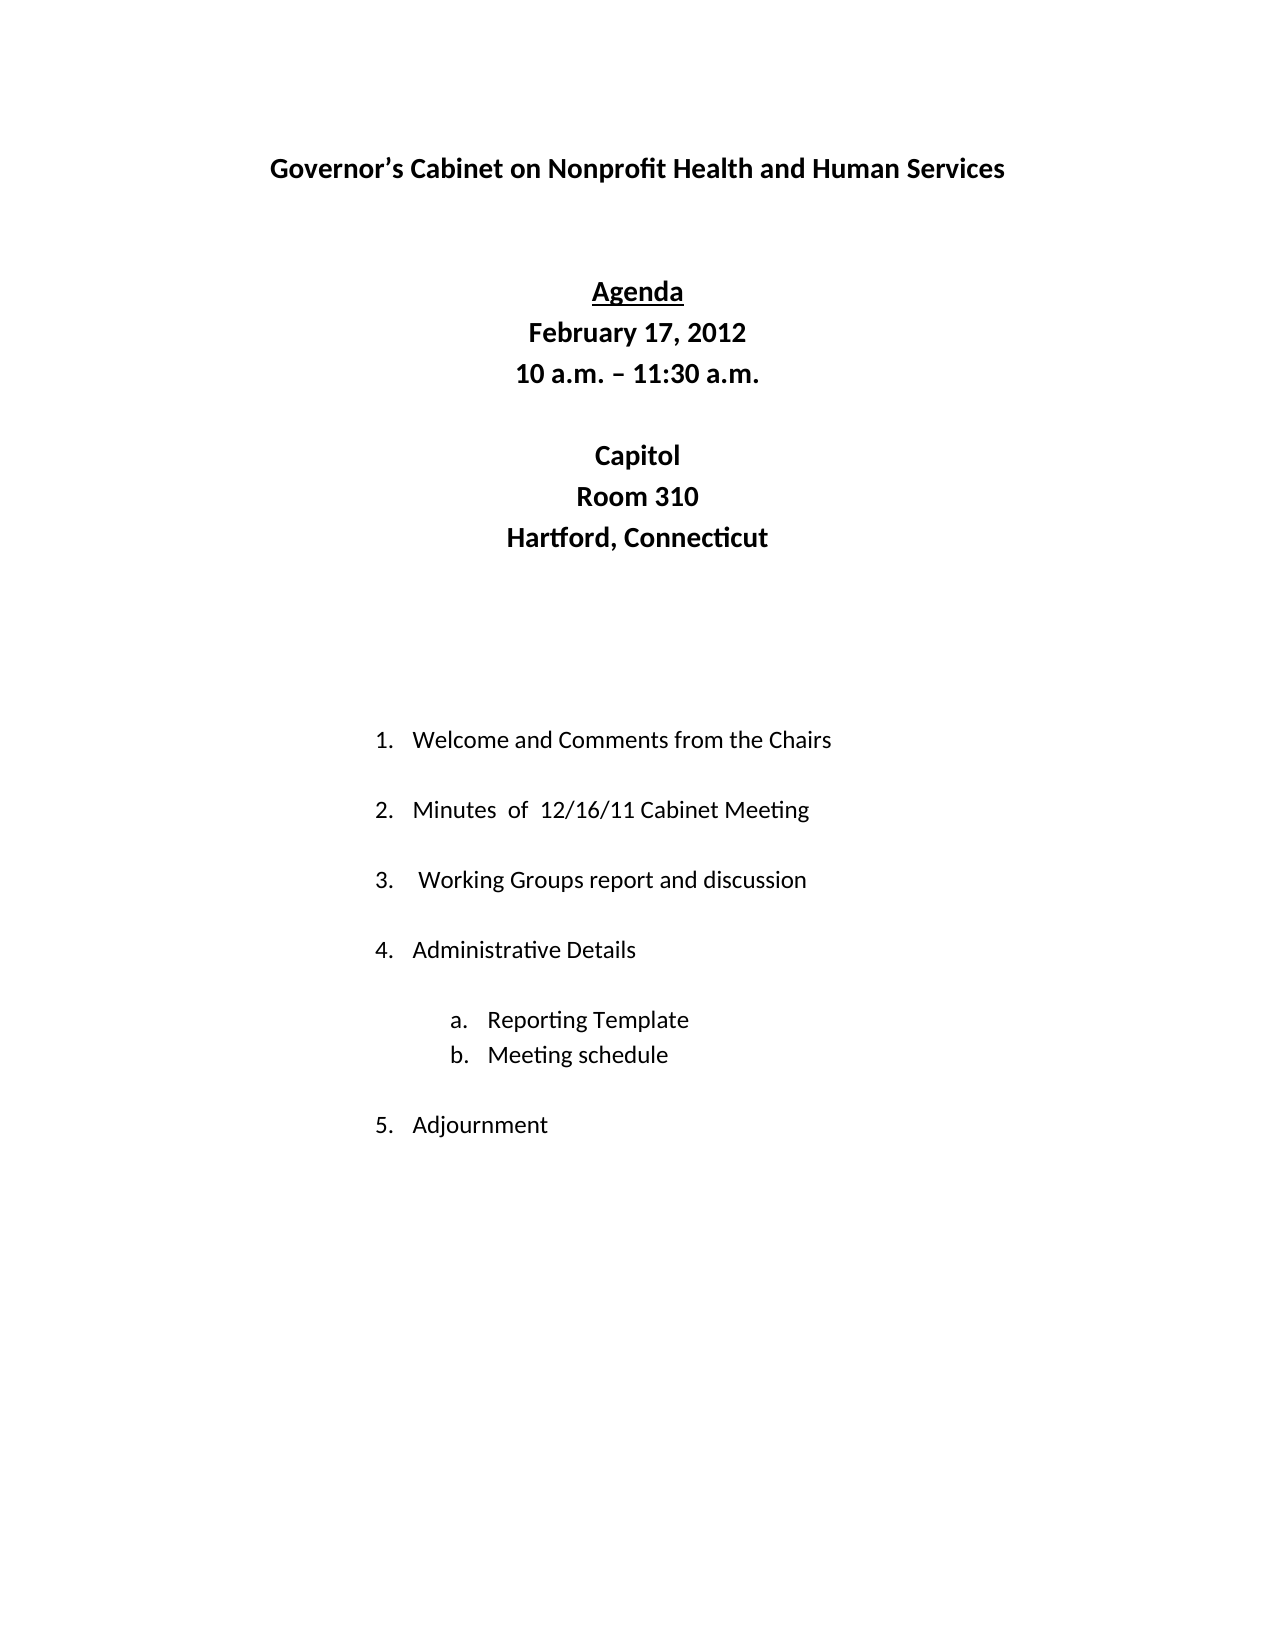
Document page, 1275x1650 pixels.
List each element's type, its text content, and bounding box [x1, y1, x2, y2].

text Governor’s Cabinet on Nonprofit Health and Human Services [150, 150, 1125, 186]
text Hartford, Connecticut [150, 519, 1125, 555]
text Capitol [150, 437, 1125, 473]
text 10 a.m. – 11:30 a.m. [150, 355, 1125, 391]
text Room 310 [150, 478, 1125, 514]
text Agenda [150, 273, 1125, 309]
list Meeting schedule [450, 1039, 1125, 1069]
list Working Groups report and discussion [375, 864, 1125, 894]
text February 17, 2012 [150, 314, 1125, 350]
list Welcome and Comments from the Chairs [375, 724, 1125, 754]
list Minutes of 12/16/11 Cabinet Meeting [375, 794, 1125, 824]
list Administrative Details [375, 934, 1125, 964]
list Adjournment [375, 1109, 1125, 1139]
list Reporting Template [450, 1004, 1125, 1034]
